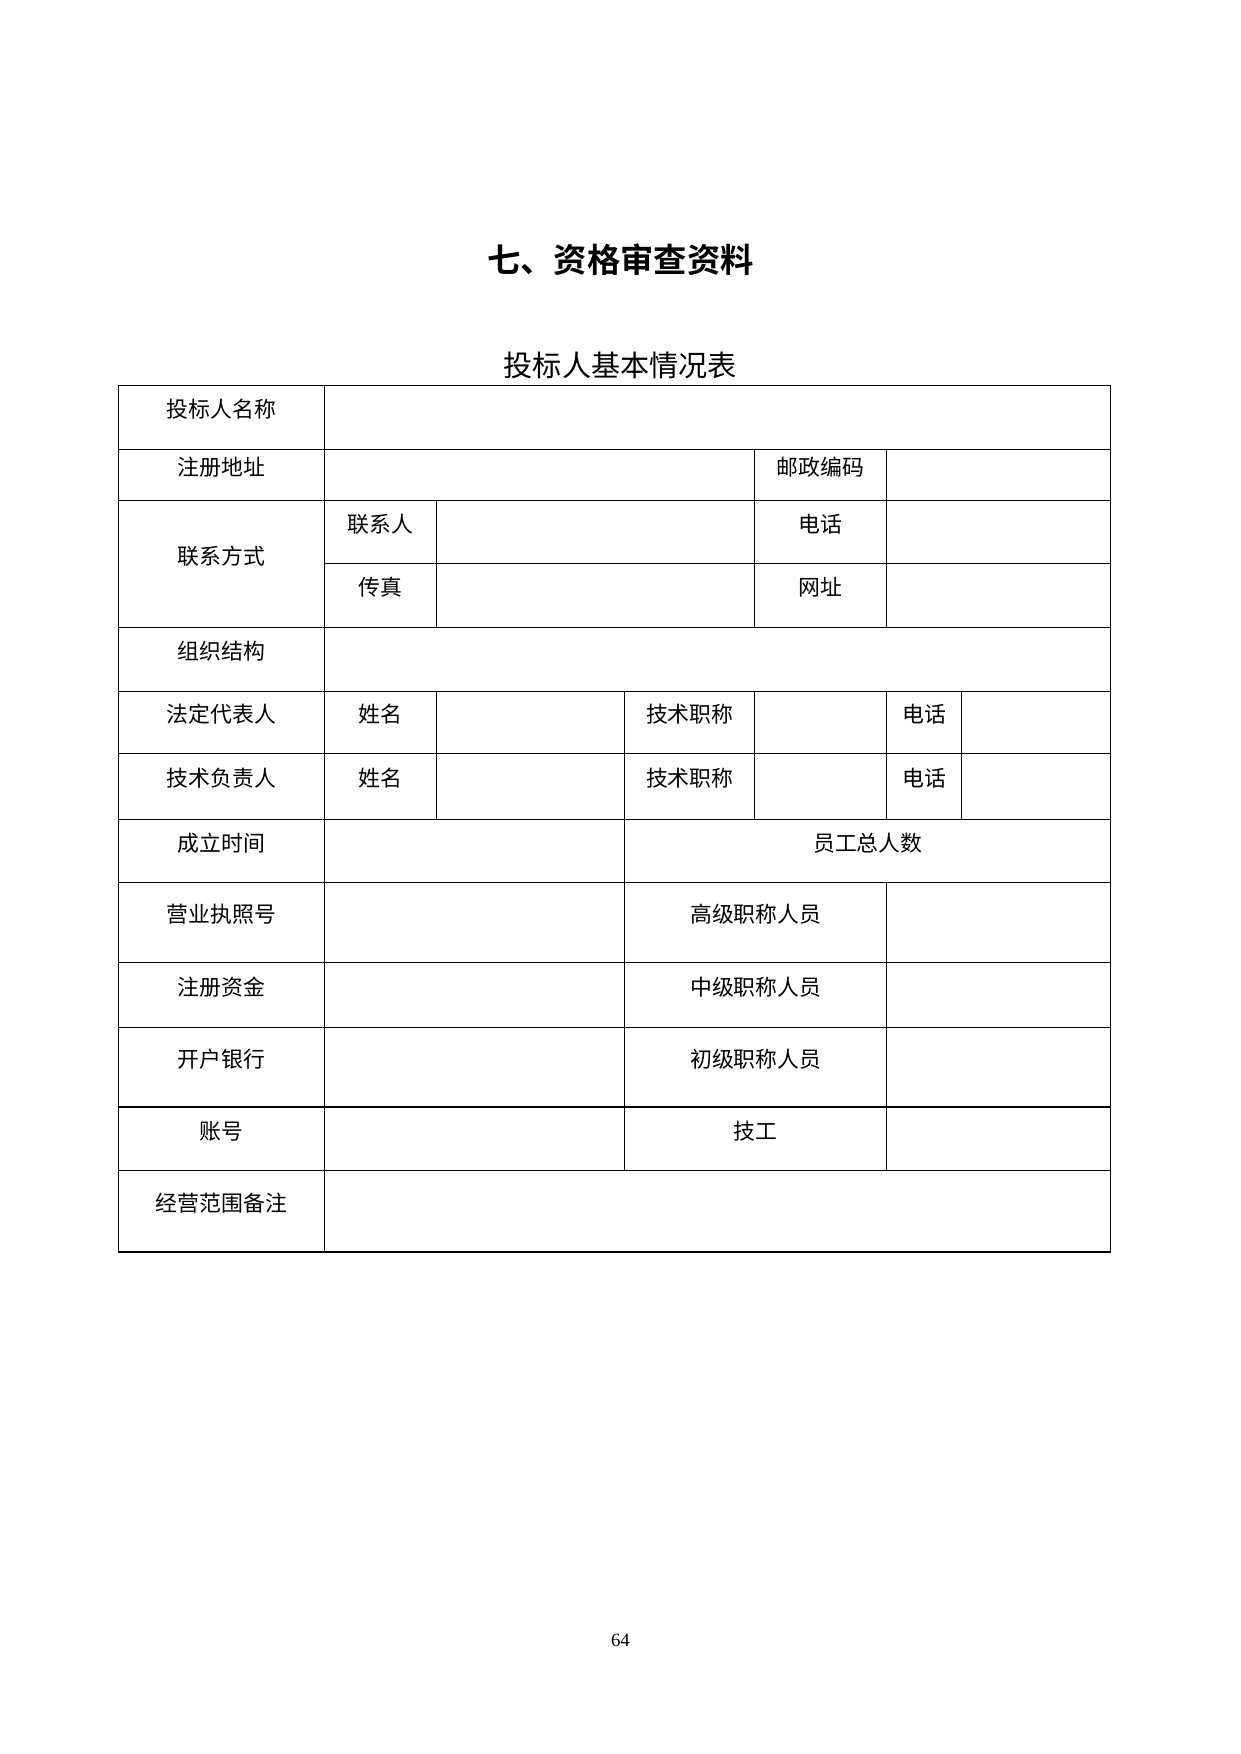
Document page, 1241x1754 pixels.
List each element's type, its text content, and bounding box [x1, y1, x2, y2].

table_header [325, 386, 1110, 449]
table_cell 初级职称人员 [625, 1028, 886, 1106]
table_cell 网址 [755, 564, 886, 627]
table_cell [887, 564, 1110, 627]
table_cell 传真 [325, 564, 436, 627]
table_cell 联系人 [325, 501, 436, 563]
table_cell 成立时间 [119, 820, 324, 882]
table_cell [887, 450, 1110, 500]
table_cell [325, 450, 754, 500]
table_cell [325, 1108, 624, 1170]
table_cell [887, 501, 1110, 563]
table_cell 技术负责人 [119, 754, 324, 818]
table_cell 联系方式 [119, 501, 324, 627]
table_cell 员工总人数 [625, 820, 1110, 882]
table_cell 电话 [887, 692, 961, 753]
table_cell 营业执照号 [119, 883, 324, 962]
table_cell 中级职称人员 [625, 963, 886, 1027]
table_cell [962, 692, 1110, 753]
table_cell 组织结构 [119, 628, 324, 691]
table_cell [325, 820, 624, 882]
table_header 投标人名称 [119, 386, 324, 449]
table_cell [437, 501, 754, 563]
table_cell 技术职称 [625, 692, 754, 753]
table_cell 电话 [887, 754, 961, 818]
table_cell [887, 1108, 1110, 1170]
subtitle 资格审查资料 [118, 233, 1122, 282]
table_cell [887, 883, 1110, 962]
table_cell [325, 628, 1110, 691]
table_cell [325, 883, 624, 962]
table_cell 注册地址 [119, 450, 324, 500]
table_cell 邮政编码 [755, 450, 886, 500]
table_cell 电话 [755, 501, 886, 563]
text 投标人基本情况表 [118, 343, 1122, 385]
table_cell [325, 1171, 1110, 1251]
table_cell 高级职称人员 [625, 883, 886, 962]
table_cell 技工 [625, 1108, 886, 1170]
table_cell 法定代表人 [119, 692, 324, 753]
table_cell [887, 1028, 1110, 1106]
table_cell [755, 692, 886, 753]
table_cell 技术职称 [625, 754, 754, 818]
table_cell 开户银行 [119, 1028, 324, 1106]
table_cell [437, 754, 624, 818]
table_cell 姓名 [325, 692, 436, 753]
table_cell 经营范围备注 [119, 1171, 324, 1251]
table_cell 姓名 [325, 754, 436, 818]
table_cell [962, 754, 1110, 818]
table_cell [325, 1028, 624, 1106]
table_cell [437, 564, 754, 627]
table_cell 账号 [119, 1108, 324, 1170]
table_cell [755, 754, 886, 818]
table_cell [887, 963, 1110, 1027]
table_cell 注册资金 [119, 963, 324, 1027]
table_cell [437, 692, 624, 753]
table_cell [325, 963, 624, 1027]
